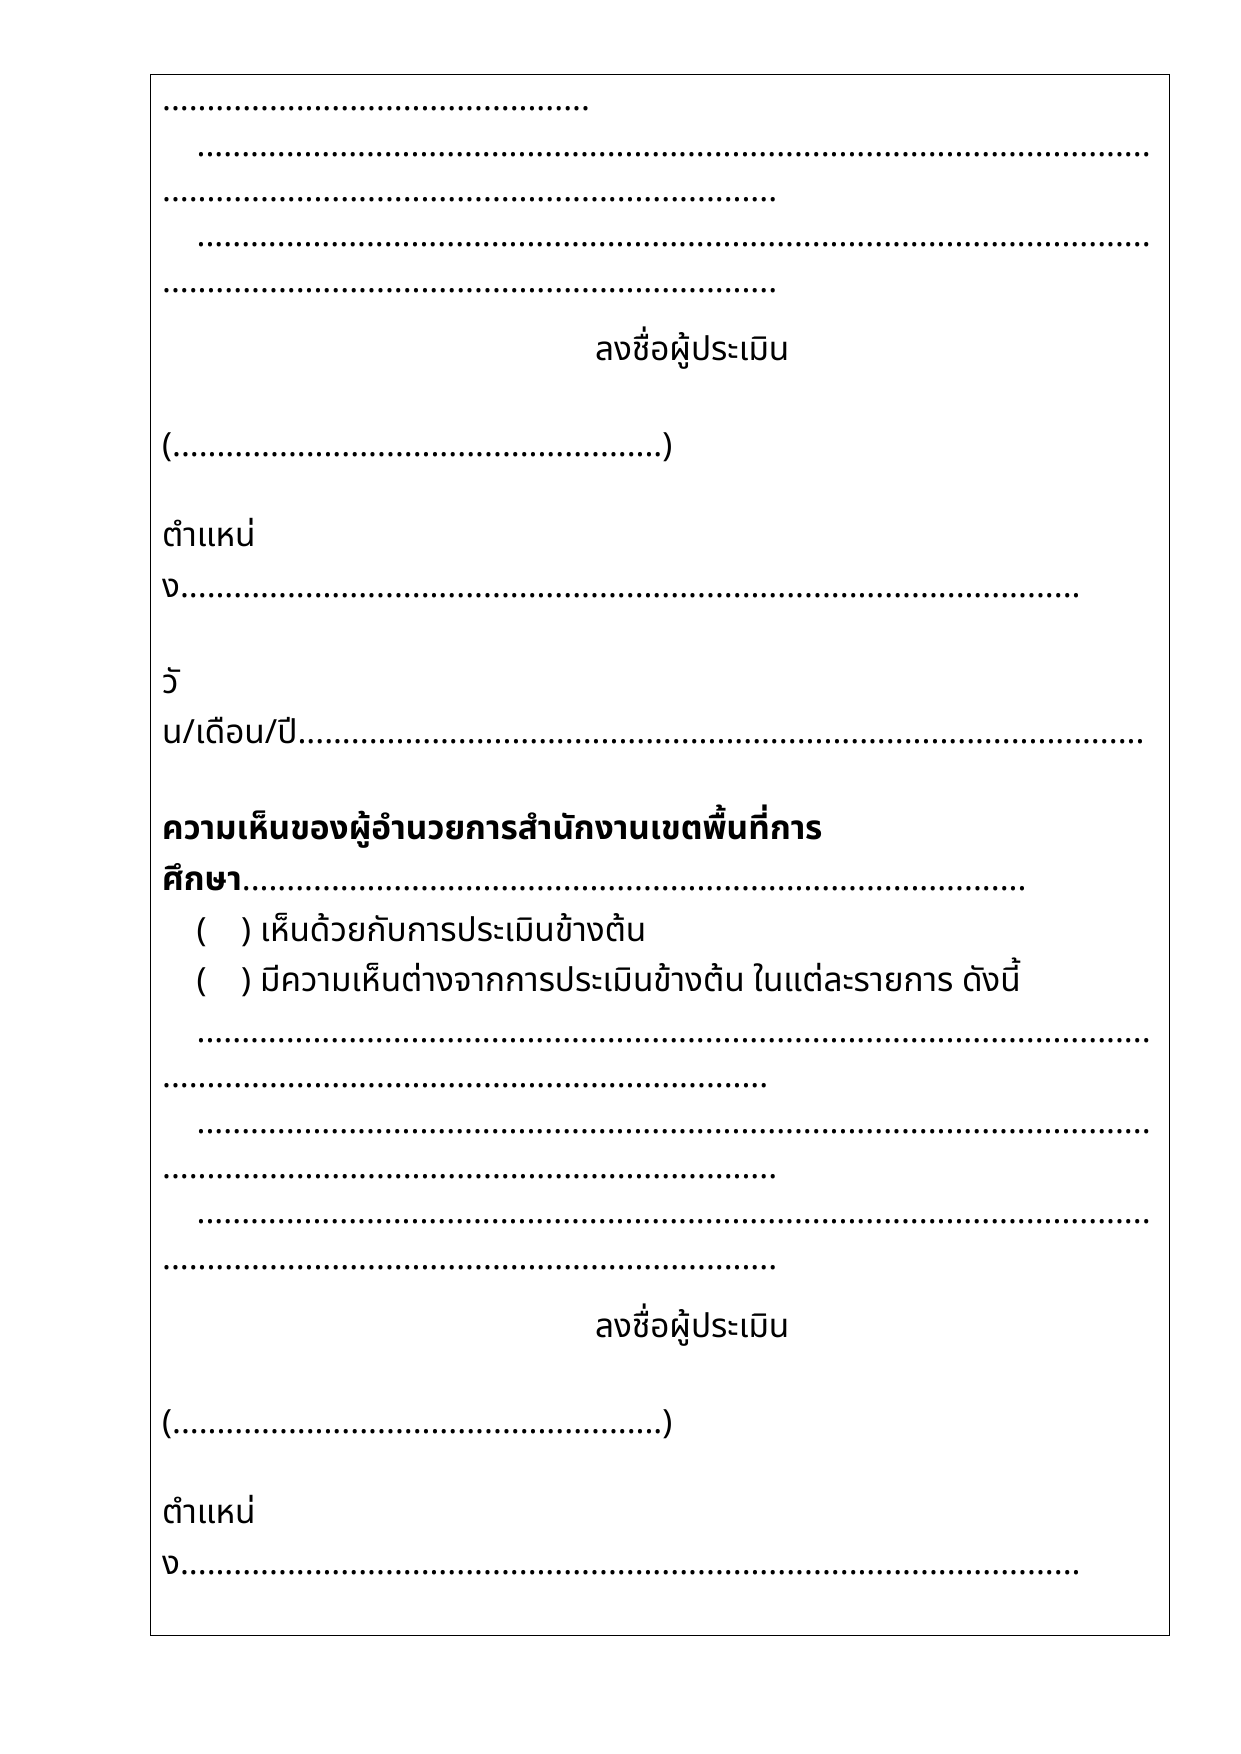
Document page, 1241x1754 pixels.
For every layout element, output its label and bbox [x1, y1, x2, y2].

table_cell [151, 75, 1169, 1635]
